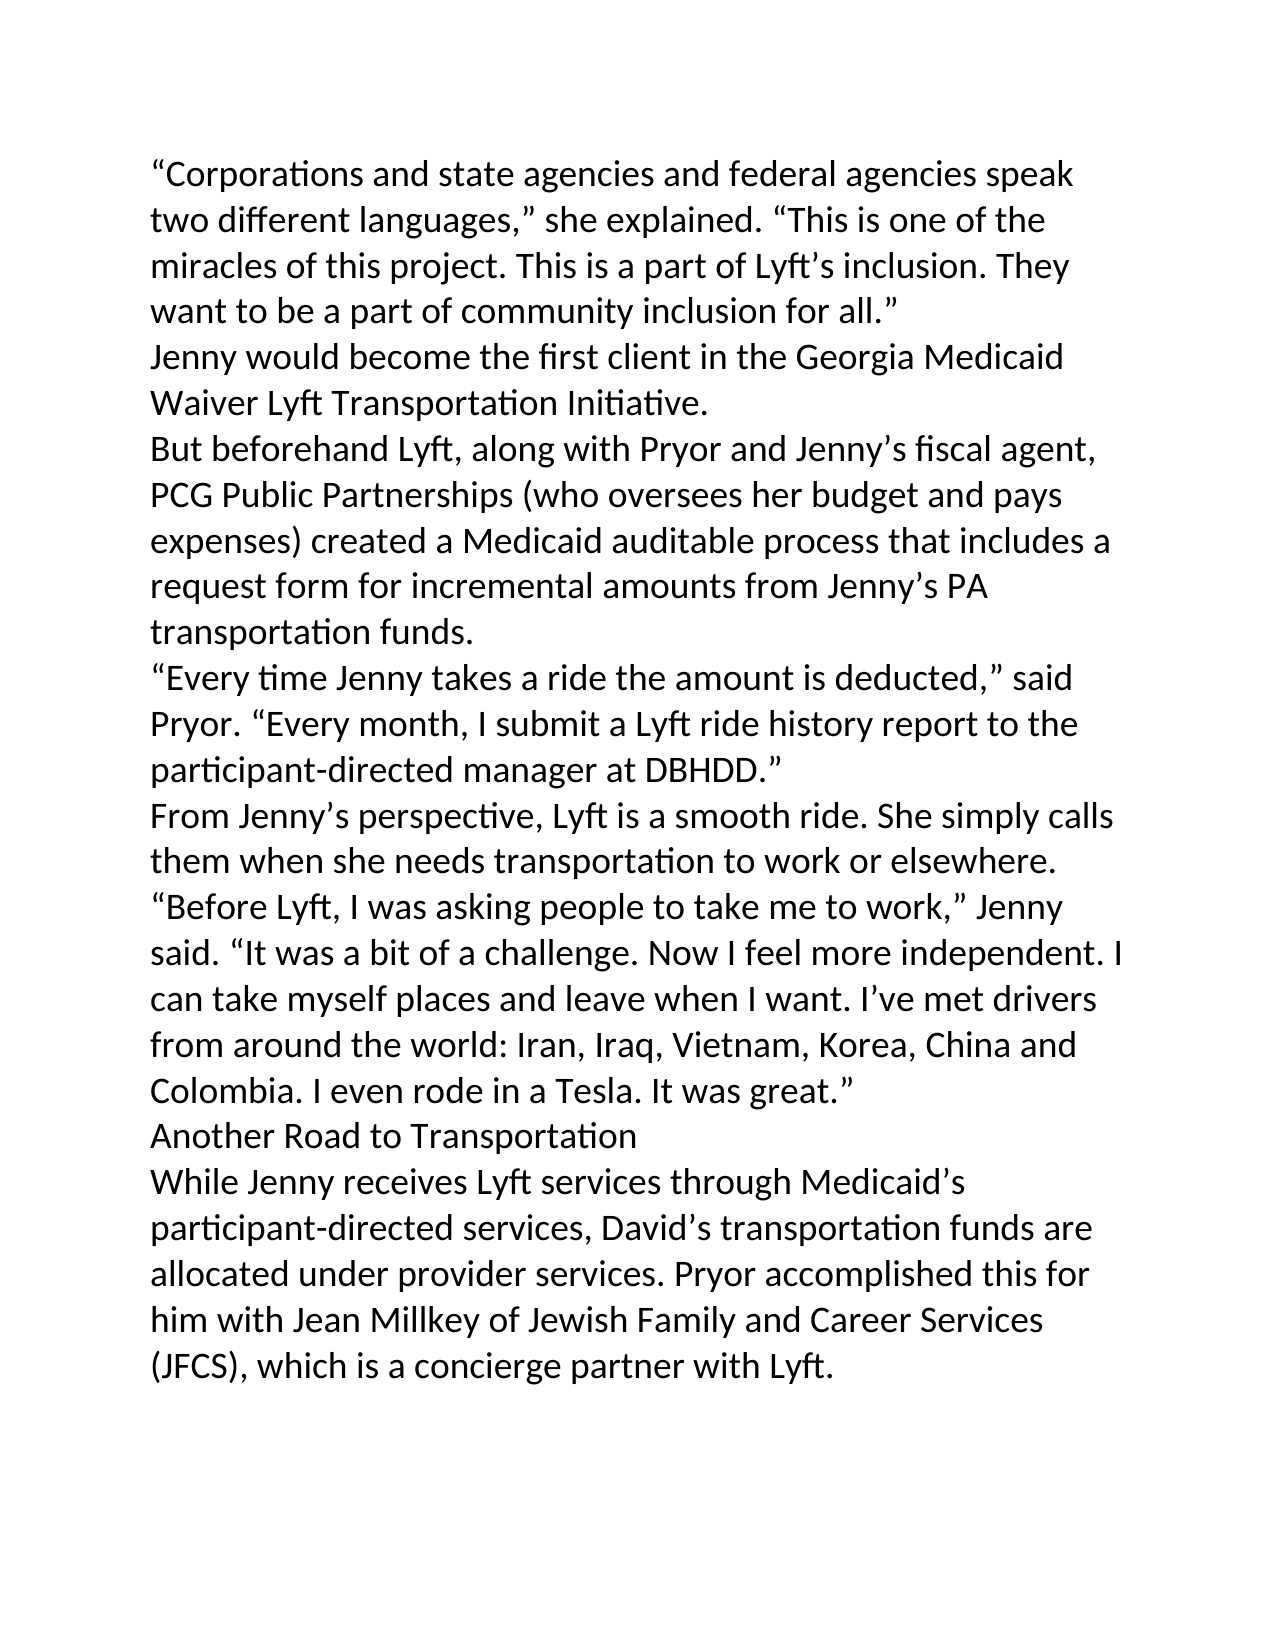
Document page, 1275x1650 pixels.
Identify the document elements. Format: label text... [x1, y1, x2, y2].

text Another Road to Transportation [150, 1112, 1125, 1158]
text “Every time Jenny takes a ride the amount is deducted,” said Pryor. “Every month, I submit a Lyft ride history report to the participant-directed manager at DBHDD.” [150, 654, 1125, 792]
text Jenny would become the first client in the Georgia Medicaid Waiver Lyft Transportation Initiative. [150, 333, 1125, 425]
text “Before Lyft, I was asking people to take me to work,” Jenny said. “It was a bit of a challenge. Now I feel more independent. I can take myself places and leave when I want. I’ve met drivers from around the world: Iran, Iraq, Vietnam, Korea, China and Colombia. I even rode in a Tesla. It was great.” [150, 883, 1125, 1112]
text From Jenny’s perspective, Lyft is a smooth ride. She simply calls them when she needs transportation to work or elsewhere. [150, 792, 1125, 883]
text While Jenny receives Lyft services through Medicaid’s participant-directed services, David’s transportation funds are allocated under provider services. Pryor accomplished this for him with Jean Millkey of Jewish Family and Career Services (JFCS), which is a concierge partner with Lyft. [150, 1158, 1125, 1387]
text “Corporations and state agencies and federal agencies speak two different languages,” she explained. “This is one of the miracles of this project. This is a part of Lyft’s inclusion. They want to be a part of community inclusion for all.” [150, 150, 1125, 333]
text But beforehand Lyft, along with Pryor and Jenny’s fiscal agent, PCG Public Partnerships (who oversees her budget and pays expenses) created a Medicaid auditable process that includes a request form for incremental amounts from Jenny’s PA transportation funds. [150, 425, 1125, 654]
